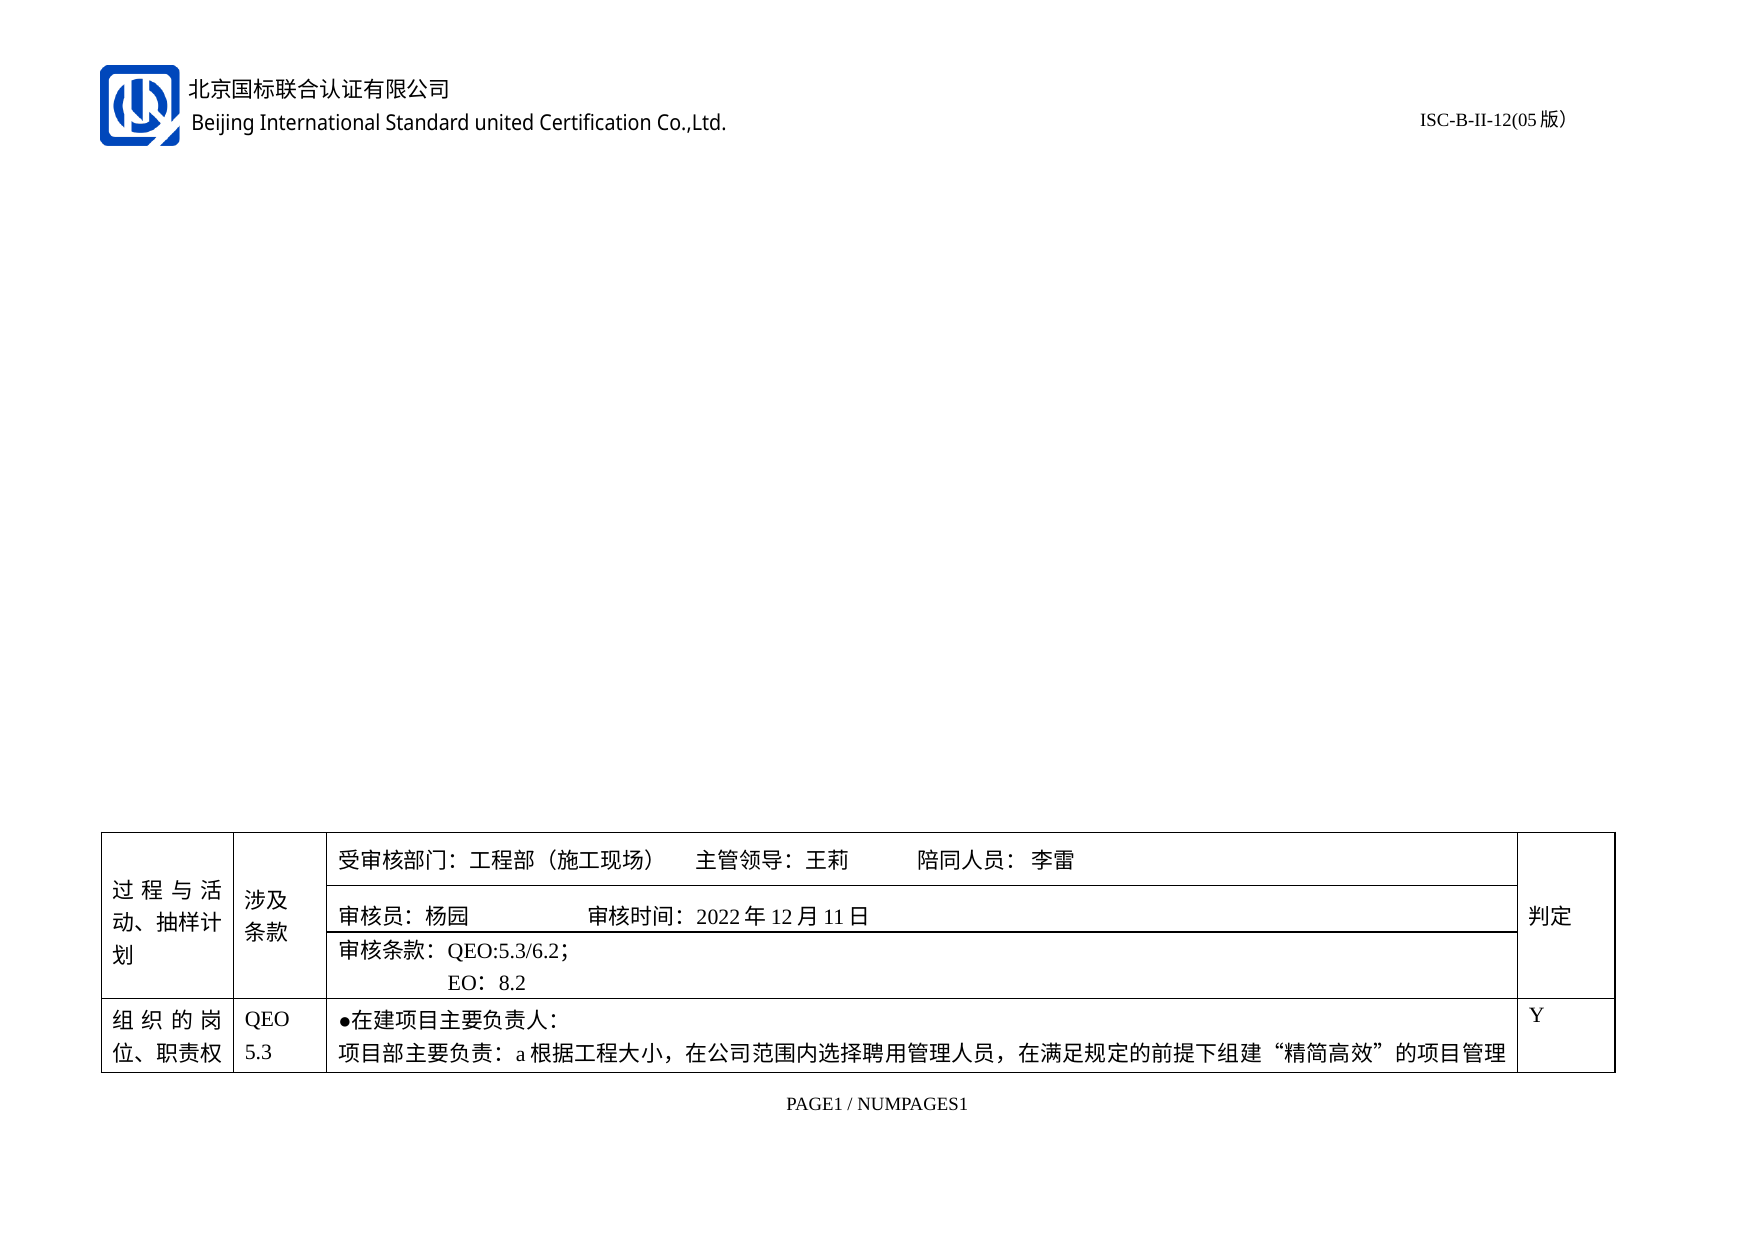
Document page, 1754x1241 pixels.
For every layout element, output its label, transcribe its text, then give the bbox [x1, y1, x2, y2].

table_header 判定 [1518, 833, 1614, 997]
table_cell 审核员：杨园 审核时间：2022年12月11日 [327, 886, 1517, 931]
table_cell 审核条款：QEO:5.3/6.2； EO：8.2 [327, 933, 1517, 997]
picture [100, 65, 180, 146]
table_cell QEO 5.3 [234, 999, 326, 1072]
table_cell 组织的岗位、职责权限 [102, 999, 233, 1072]
table_header 涉及 条款 [234, 833, 326, 997]
table_cell Y [1518, 999, 1614, 1072]
table_header 过程与活动、抽样计划 [102, 833, 233, 997]
table_header 受审核部门：工程部（施工现场） 主管领导：王莉 陪同人员： 李雷 [327, 833, 1517, 885]
